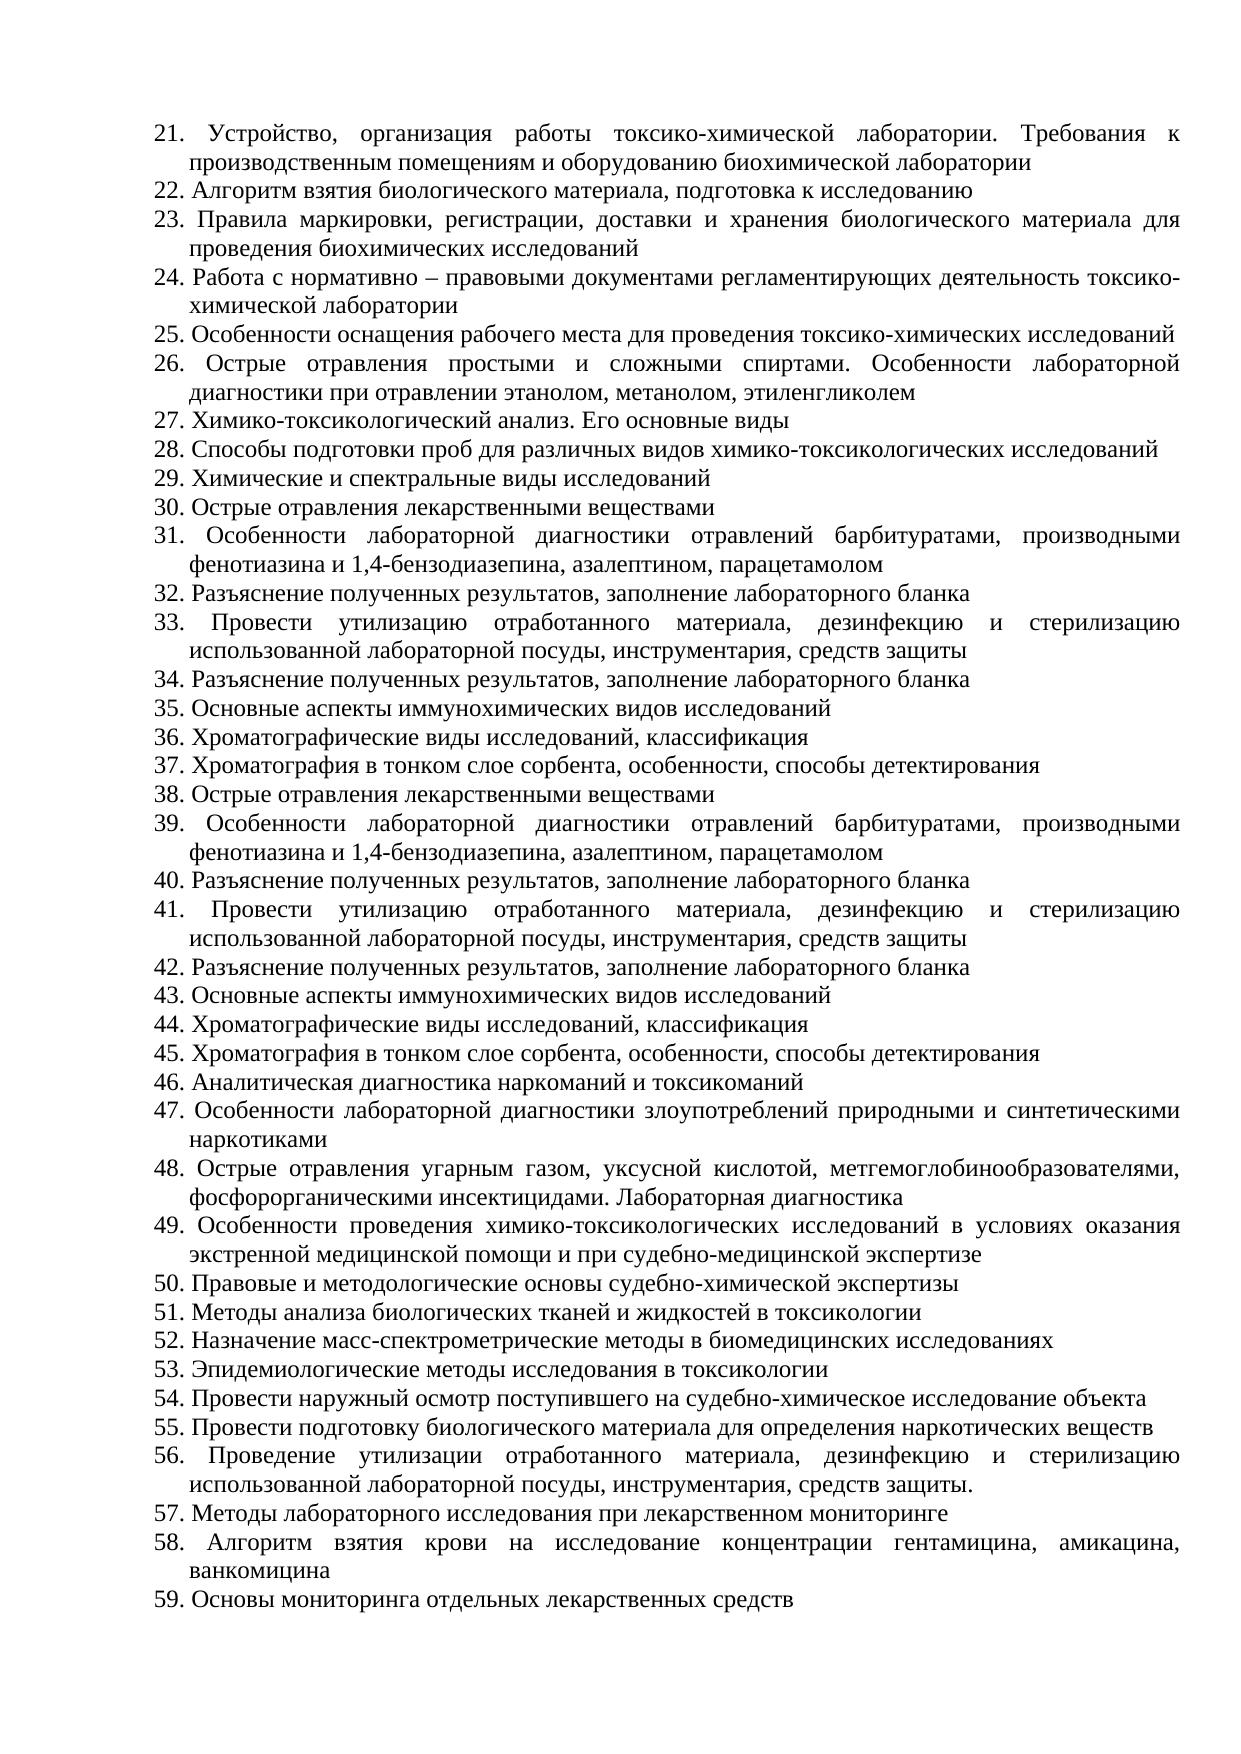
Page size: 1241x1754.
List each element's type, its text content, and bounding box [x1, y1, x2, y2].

text 27. Химико-токсикологический анализ. Его основные виды [153, 406, 1181, 434]
text 51. Методы анализа биологических тканей и жидкостей в токсикологии [153, 1297, 1181, 1326]
text 54. Провести наружный осмотр поступившего на судебно-химическое исследование объекта [153, 1383, 1181, 1412]
text 25. Особенности оснащения рабочего места для проведения токсико-химических исследований [153, 319, 1181, 348]
text 36. Хроматографические виды исследований, классификация [153, 722, 1181, 751]
text 39. Особенности лабораторной диагностики отравлений барбитуратами, производными фенотиазина и 1,4-бензодиазепина, азалептином, парацетамолом [153, 808, 1181, 866]
text 48. Острые отравления угарным газом, уксусной кислотой, метгемоглобинообразователями, фосфорорганическими инсектицидами. Лабораторная диагностика [153, 1153, 1181, 1211]
text 56. Проведение утилизации отработанного материала, дезинфекцию и стерилизацию использованной лабораторной посуды, инструментария, средств защиты. [153, 1441, 1181, 1498]
text 28. Способы подготовки проб для различных видов химико-токсикологических исследований [153, 434, 1181, 463]
text 32. Разъяснение полученных результатов, заполнение лабораторного бланка [153, 578, 1181, 607]
text 59. Основы мониторинга отдельных лекарственных средств [153, 1584, 1181, 1613]
text 35. Основные аспекты иммунохимических видов исследований [153, 693, 1181, 722]
text 50. Правовые и методологические основы судебно-химической экспертизы [153, 1268, 1181, 1297]
text 29. Химические и спектральные виды исследований [153, 463, 1181, 492]
text 49. Особенности проведения химико-токсикологических исследований в условиях оказания экстренной медицинской помощи и при судебно-медицинской экспертизе [153, 1211, 1181, 1268]
text 41. Провести утилизацию отработанного материала, дезинфекцию и стерилизацию использованной лабораторной посуды, инструментария, средств защиты [153, 894, 1181, 952]
text 23. Правила маркировки, регистрации, доставки и хранения биологического материала для проведения биохимических исследований [153, 204, 1181, 262]
text 31. Особенности лабораторной диагностики отравлений барбитуратами, производными фенотиазина и 1,4-бензодиазепина, азалептином, парацетамолом [153, 521, 1181, 578]
text 21. Устройство, организация работы токсико-химической лаборатории. Требования к производственным помещениям и оборудованию биохимической лаборатории [153, 118, 1181, 176]
text 52. Назначение масс-спектрометрические методы в биомедицинских исследованиях [153, 1326, 1181, 1354]
text 26. Острые отравления простыми и сложными спиртами. Особенности лабораторной диагностики при отравлении этанолом, метанолом, этиленгликолем [153, 348, 1181, 406]
text 22. Алгоритм взятия биологического материала, подготовка к исследованию [153, 176, 1181, 204]
text 40. Разъяснение полученных результатов, заполнение лабораторного бланка [153, 866, 1181, 894]
text 38. Острые отравления лекарственными веществами [153, 779, 1181, 808]
text 53. Эпидемиологические методы исследования в токсикологии [153, 1354, 1181, 1383]
text 42. Разъяснение полученных результатов, заполнение лабораторного бланка [153, 952, 1181, 981]
text 46. Аналитическая диагностика наркоманий и токсикоманий [153, 1067, 1181, 1096]
text 30. Острые отравления лекарственными веществами [153, 492, 1181, 521]
text 47. Особенности лабораторной диагностики злоупотреблений природными и синтетическими наркотиками [153, 1096, 1181, 1153]
text 33. Провести утилизацию отработанного материала, дезинфекцию и стерилизацию использованной лабораторной посуды, инструментария, средств защиты [153, 607, 1181, 664]
text 57. Методы лабораторного исследования при лекарственном мониторинге [153, 1498, 1181, 1527]
text 37. Хроматография в тонком слое сорбента, особенности, способы детектирования [153, 751, 1181, 779]
text 34. Разъяснение полученных результатов, заполнение лабораторного бланка [153, 664, 1181, 693]
text 24. Работа с нормативно – правовыми документами регламентирующих деятельность токсико-химической лаборатории [153, 262, 1181, 319]
text 58. Алгоритм взятия крови на исследование концентрации гентамицина, амикацина, ванкомицина [153, 1527, 1181, 1584]
text 44. Хроматографические виды исследований, классификация [153, 1009, 1181, 1038]
text 55. Провести подготовку биологического материала для определения наркотических веществ [153, 1412, 1181, 1441]
text 45. Хроматография в тонком слое сорбента, особенности, способы детектирования [153, 1038, 1181, 1067]
text 43. Основные аспекты иммунохимических видов исследований [153, 981, 1181, 1009]
